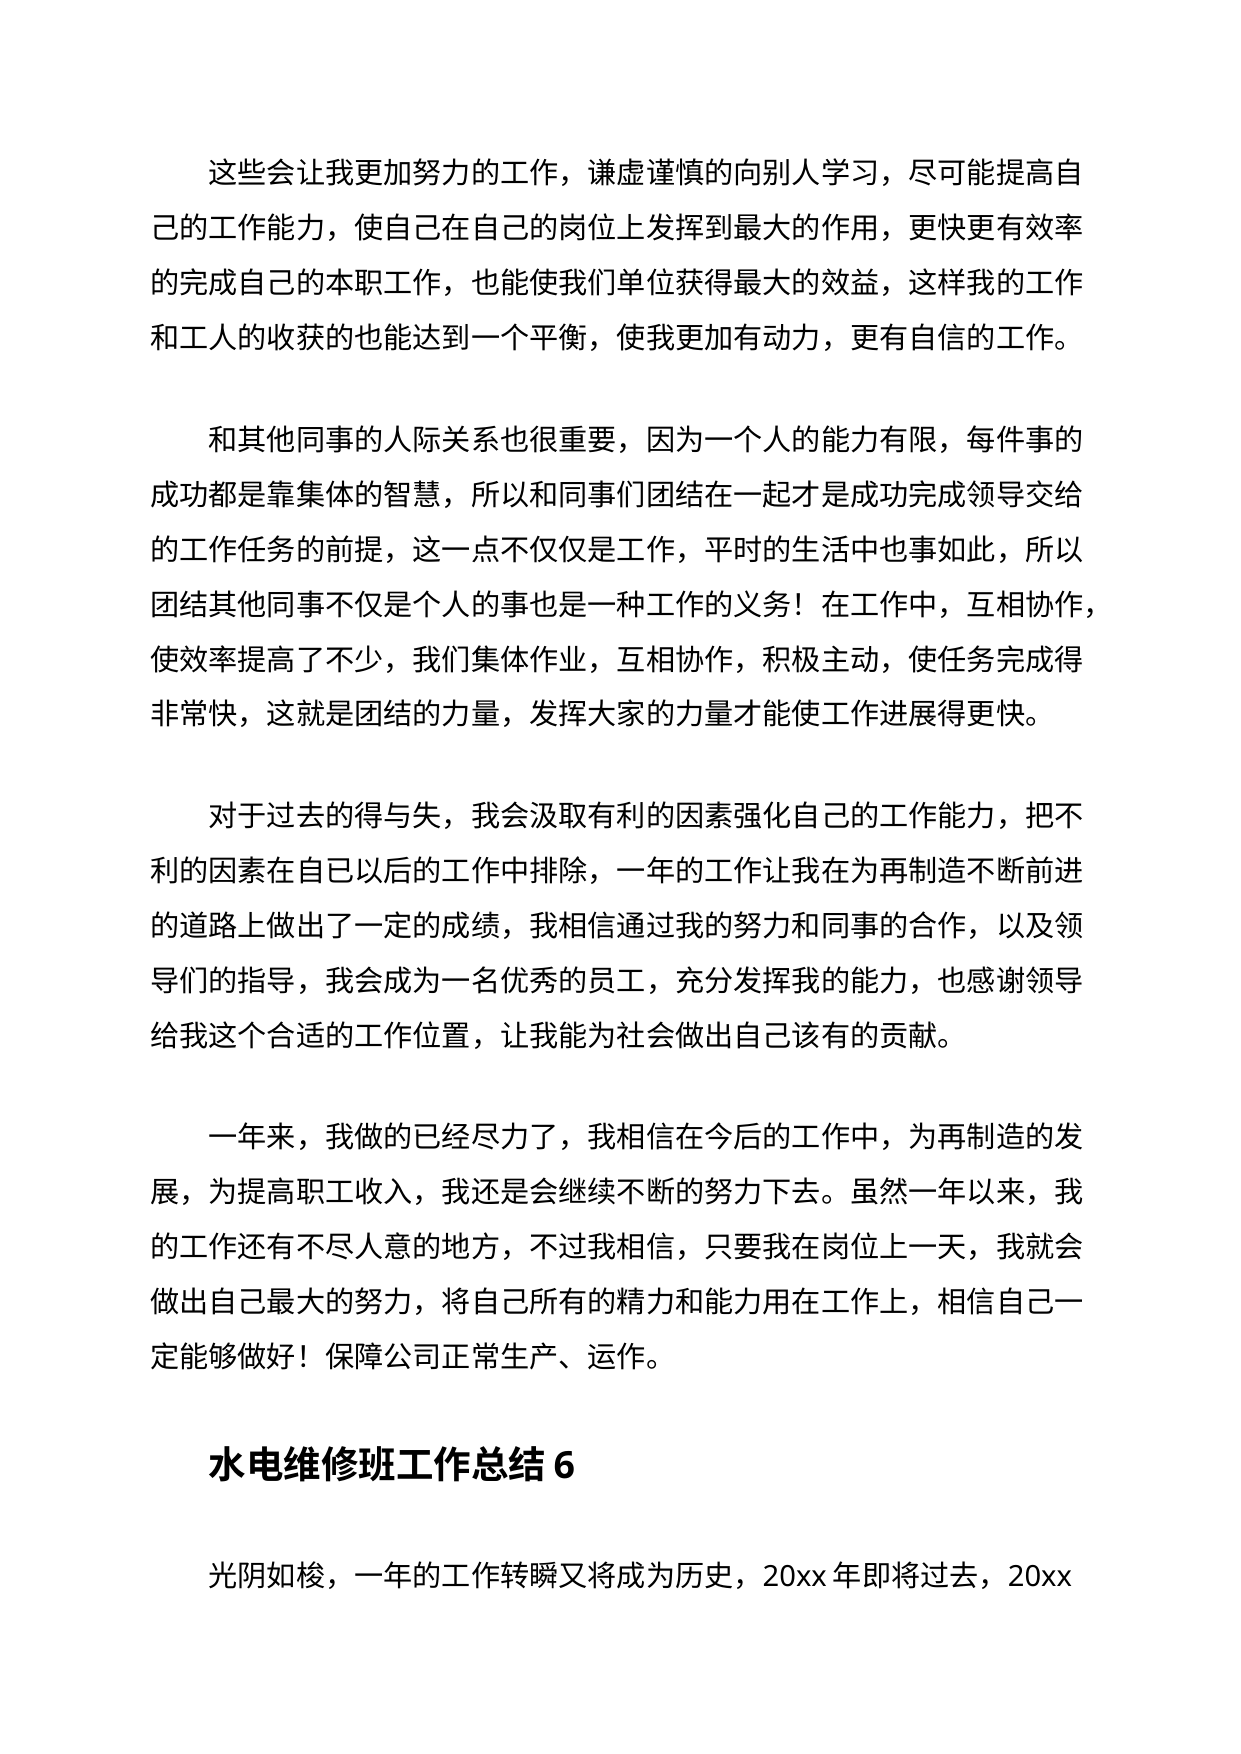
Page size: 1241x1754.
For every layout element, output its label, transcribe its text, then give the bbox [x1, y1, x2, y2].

text 水电维修班工作总结6 [150, 1435, 1090, 1490]
text 和其他同事的人际关系也很重要，因为一个人的能力有限，每件事的成功都是靠集体的智慧，所以和同事们团结在一起才是成功完成领导交给的工作任务的前提，这一点不仅仅是工作，平时的生活中也事如此，所以团结其他同事不仅是个人的事也是一种工作的义务！在工作中，互相协作，使效率提高了不少，我们集体作业，互相协作，积极主动，使任务完成得非常快，这就是团结的力量，发挥大家的力量才能使工作进展得更快。 [150, 416, 1090, 733]
text 对于过去的得与失，我会汲取有利的因素强化自己的工作能力，把不利的因素在自已以后的工作中排除，一年的工作让我在为再制造不断前进的道路上做出了一定的成绩，我相信通过我的努力和同事的合作，以及领导们的指导，我会成为一名优秀的员工，充分发挥我的能力，也感谢领导给我这个合适的工作位置，让我能为社会做出自己该有的贡献。 [150, 793, 1090, 1054]
text 一年来，我做的已经尽力了，我相信在今后的工作中，为再制造的发展，为提高职工收入，我还是会继续不断的努力下去。虽然一年以来，我的工作还有不尽人意的地方，不过我相信，只要我在岗位上一天，我就会做出自己最大的努力，将自己所有的精力和能力用在工作上，相信自己一定能够做好！保障公司正常生产、运作。 [150, 1114, 1090, 1376]
text 这些会让我更加努力的工作，谦虚谨慎的向别人学习，尽可能提高自己的工作能力，使自己在自己的岗位上发挥到最大的作用，更快更有效率的完成自己的本职工作，也能使我们单位获得最大的效益，这样我的工作和工人的收获的也能达到一个平衡，使我更加有动力，更有自信的工作。 [150, 150, 1090, 357]
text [150, 1553, 1090, 1595]
